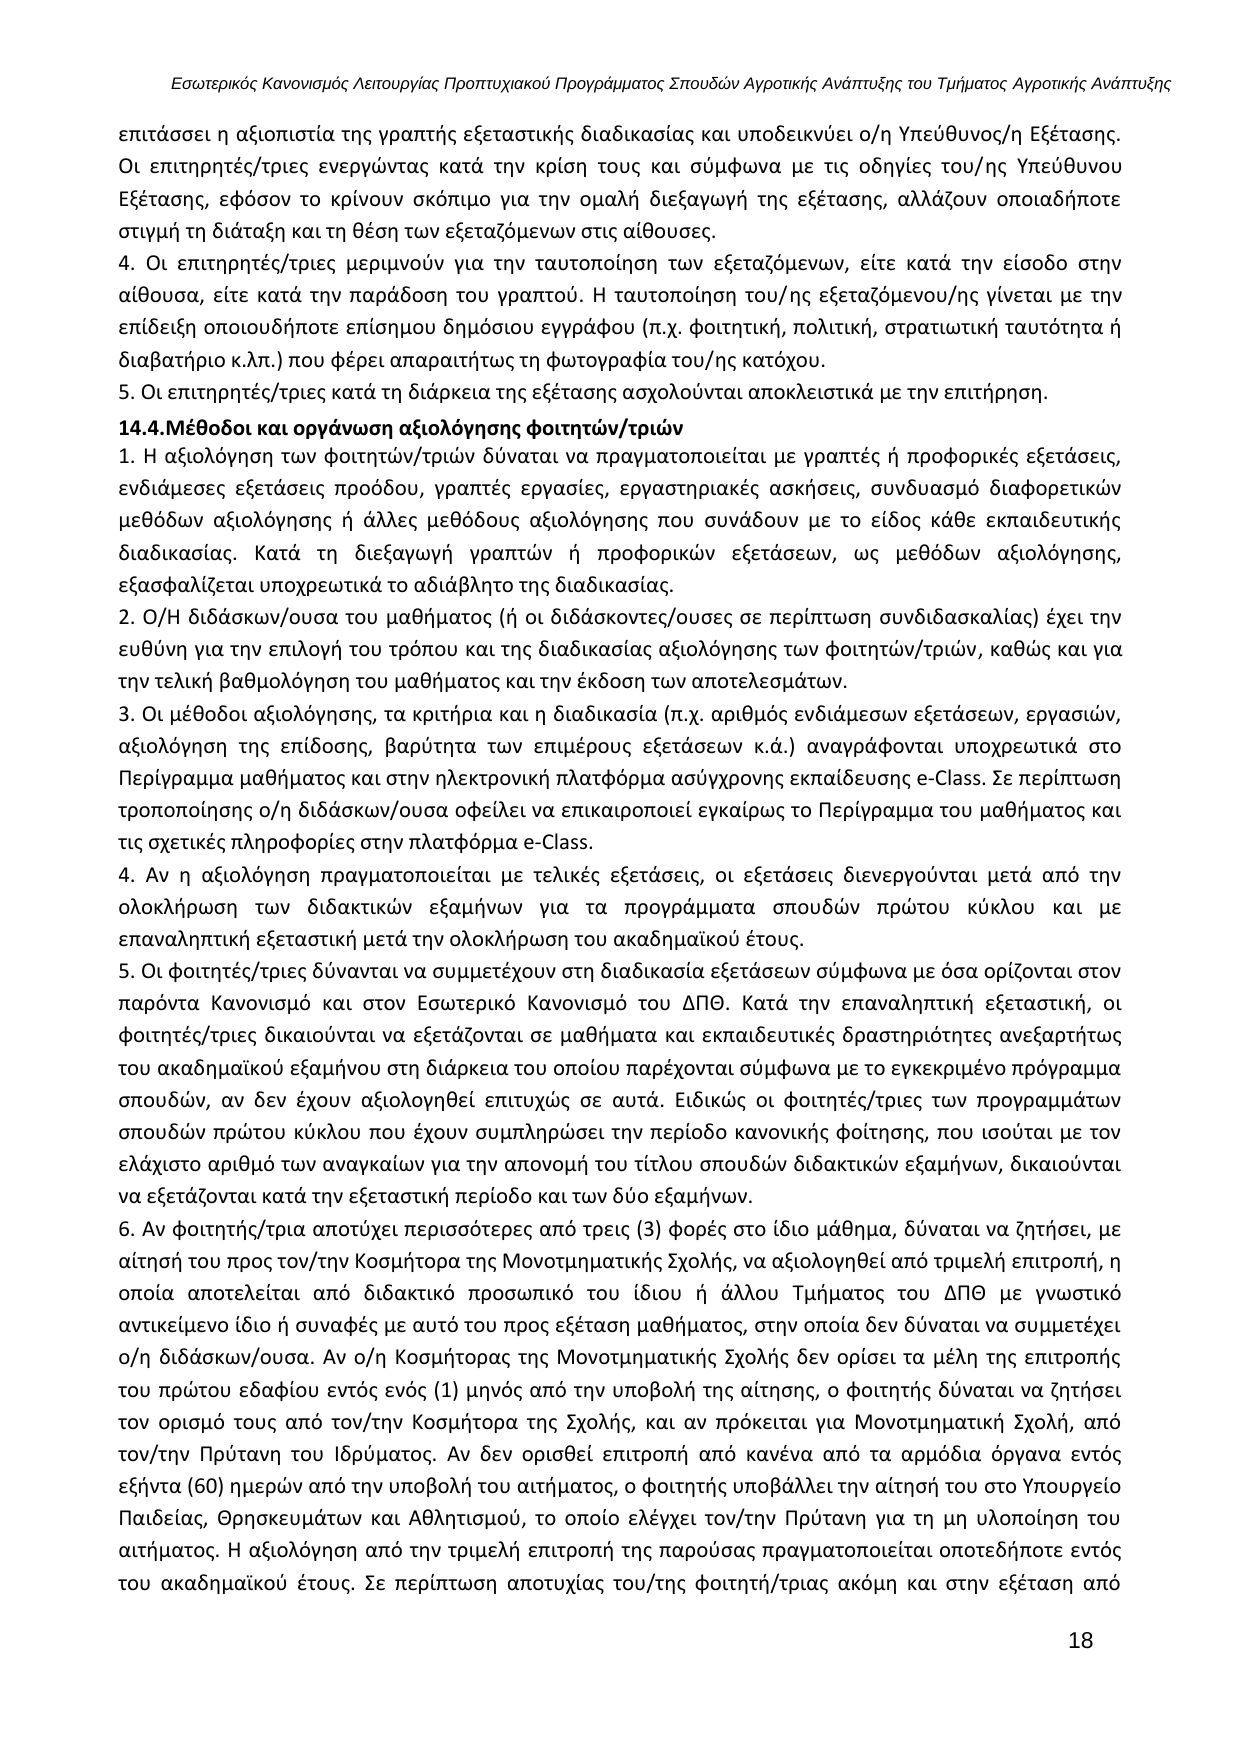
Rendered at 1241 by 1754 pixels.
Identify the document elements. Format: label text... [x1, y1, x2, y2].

text 5. Οι επιτηρητές/τριες κατά τη διάρκεια της εξέτασης ασχολούνται αποκλειστικά με την επιτήρηση. [118, 377, 1123, 405]
text 5. Οι φοιτητές/τριες δύνανται να συμμετέχουν στη διαδικασία εξετάσεων σύμφωνα με όσα ορίζονται στον παρόντα Κανονισμό και στον Εσωτερικό Κανονισμό του ΔΠΘ. Κατά την επαναληπτική εξεταστική, οι φοιτητές/τριες δικαιούνται να εξετάζονται σε μαθήματα και εκπαιδευτικές δραστηριότητες ανεξαρτήτως του ακαδημαϊκού εξαμήνου στη διάρκεια του οποίου παρέχονται σύμφωνα με το εγκεκριμένο πρόγραμμα σπουδών, αν δεν έχουν αξιολογηθεί επιτυχώς σε αυτά. Ειδικώς οι φοιτητές/τριες των προγραμμάτων σπουδών πρώτου κύκλου που έχουν συμπληρώσει την περίοδο κανονικής φοίτησης, που ισούται με τον ελάχιστο αριθμό των αναγκαίων για την απονομή του τίτλου σπουδών διδακτικών εξαμήνων, δικαιούνται να εξετάζονται κατά την εξεταστική περίοδο και των δύο εξαμήνων. [118, 956, 1123, 1209]
text 4. Οι επιτηρητές/τριες μεριμνούν για την ταυτοποίηση των εξεταζόμενων, είτε κατά την είσοδο στην αίθουσα, είτε κατά την παράδοση του γραπτού. Η ταυτοποίηση του/ης εξεταζόμενου/ης γίνεται με την επίδειξη οποιουδήποτε επίσημου δημόσιου εγγράφου (π.χ. φοιτητική, πολιτική, στρατιωτική ταυτότητα ή διαβατήριο κ.λπ.) που φέρει απαραιτήτως τη φωτογραφία του/ης κατόχου. [118, 248, 1123, 373]
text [118, 1214, 1123, 1596]
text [118, 119, 1123, 244]
subtitle 14.4.Μέθοδοι και οργάνωση αξιολόγησης φοιτητών/τριών [118, 413, 1093, 441]
text 2. Ο/Η διδάσκων/ουσα του μαθήματος (ή οι διδάσκοντες/ουσες σε περίπτωση συνδιδασκαλίας) έχει την ευθύνη για την επιλογή του τρόπου και της διαδικασίας αξιολόγησης των φοιτητών/τριών, καθώς και για την τελική βαθμολόγηση του μαθήματος και την έκδοση των αποτελεσμάτων. [118, 602, 1123, 694]
text 3. Οι μέθοδοι αξιολόγησης, τα κριτήρια και η διαδικασία (π.χ. αριθμός ενδιάμεσων εξετάσεων, εργασιών, αξιολόγηση της επίδοσης, βαρύτητα των επιμέρους εξετάσεων κ.ά.) αναγράφονται υποχρεωτικά στο Περίγραμμα μαθήματος και στην ηλεκτρονική πλατφόρμα ασύγχρονης εκπαίδευσης e-Class. Σε περίπτωση τροποποίησης ο/η διδάσκων/ουσα οφείλει να επικαιροποιεί εγκαίρως το Περίγραμμα του μαθήματος και τις σχετικές πληροφορίες στην πλατφόρμα e-Class. [118, 699, 1123, 856]
text 1. Η αξιολόγηση των φοιτητών/τριών δύναται να πραγματοποιείται με γραπτές ή προφορικές εξετάσεις, ενδιάμεσες εξετάσεις προόδου, γραπτές εργασίες, εργαστηριακές ασκήσεις, συνδυασμό διαφορετικών μεθόδων αξιολόγησης ή άλλες μεθόδους αξιολόγησης που συνάδουν με το είδος κάθε εκπαιδευτικής διαδικασίας. Κατά τη διεξαγωγή γραπτών ή προφορικών εξετάσεων, ως μεθόδων αξιολόγησης, εξασφαλίζεται υποχρεωτικά το αδιάβλητο της διαδικασίας. [118, 441, 1123, 598]
text 4. Αν η αξιολόγηση πραγματοποιείται με τελικές εξετάσεις, οι εξετάσεις διενεργούνται μετά από την ολοκλήρωση των διδακτικών εξαμήνων για τα προγράμματα σπουδών πρώτου κύκλου και με επαναληπτική εξεταστική μετά την ολοκλήρωση του ακαδημαϊκού έτους. [118, 860, 1123, 952]
